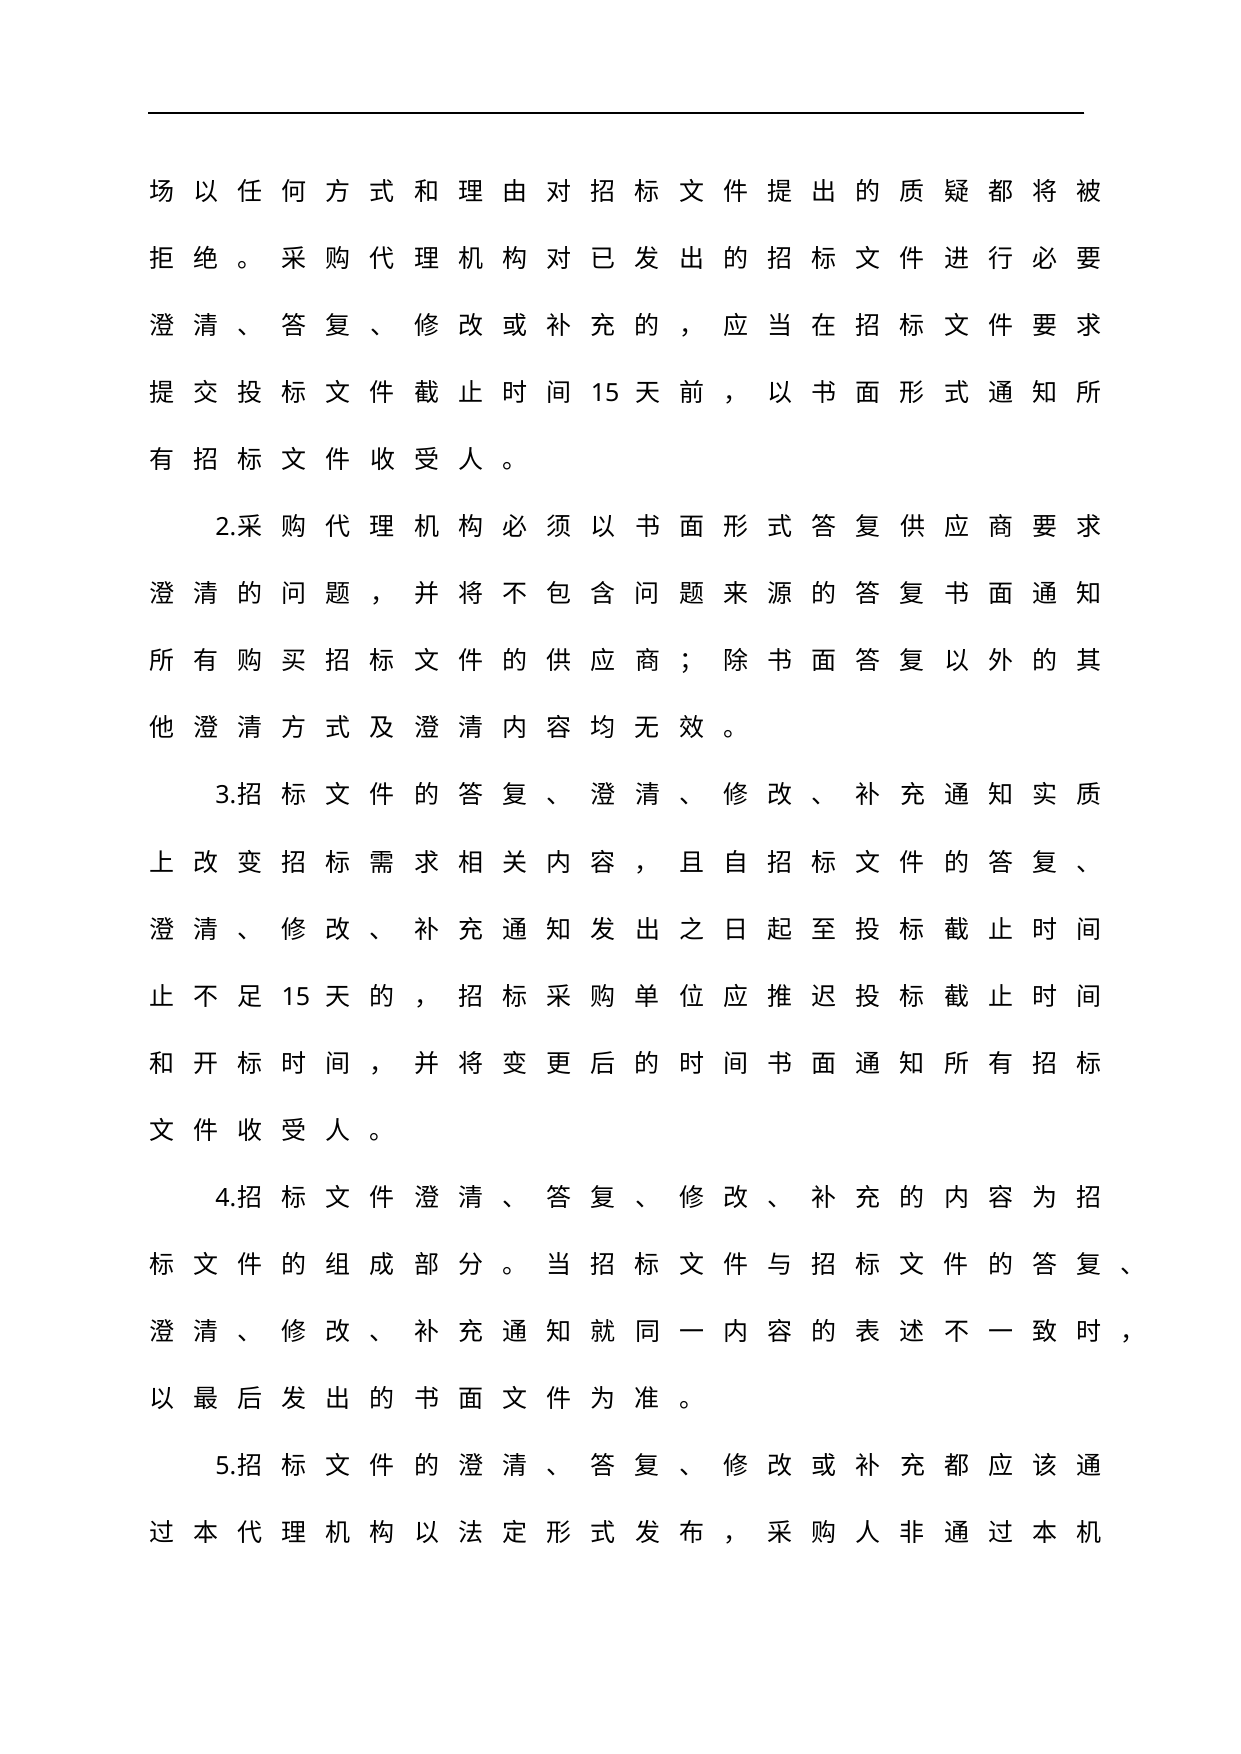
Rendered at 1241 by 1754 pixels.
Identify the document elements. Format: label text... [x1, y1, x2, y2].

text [149, 156, 1121, 491]
text 3.招标文件的答复、澄清、修改、补充通知实质上改变招标需求相关内容，且自招标文件的答复、澄清、修改、补充通知发出之日起至投标截止时间止不足15天的，招标采购单位应推迟投标截止时间和开标时间，并将变更后的时间书面通知所有招标文件收受人。 [149, 759, 1121, 1162]
text 4.招标文件澄清、答复、修改、补充的内容为招标文件的组成部分。当招标文件与招标文件的答复、澄清、修改、补充通知就同一内容的表述不一致时，以最后发出的书面文件为准。 [149, 1162, 1121, 1430]
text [149, 1430, 1121, 1564]
text 2.采购代理机构必须以书面形式答复供应商要求澄清的问题，并将不包含问题来源的答复书面通知所有购买招标文件的供应商；除书面答复以外的其他澄清方式及澄清内容均无效。 [149, 491, 1121, 759]
